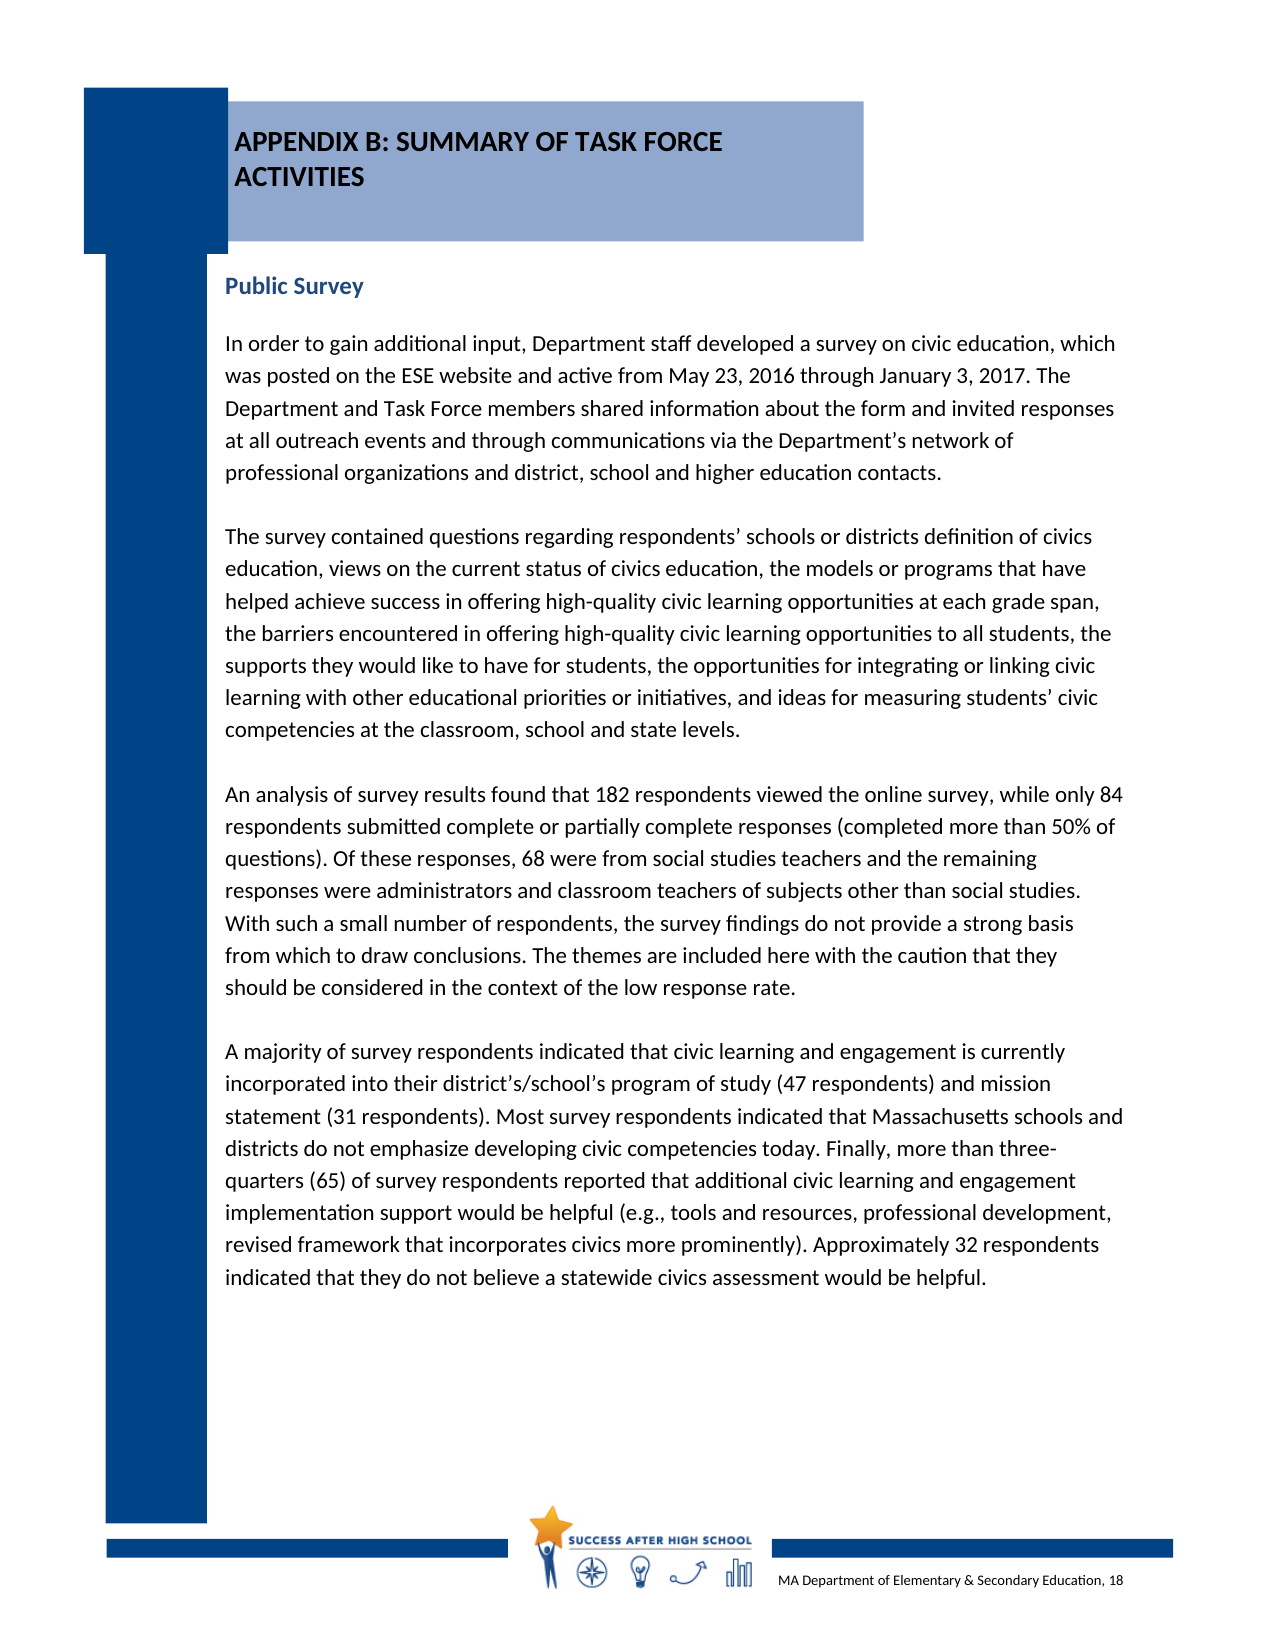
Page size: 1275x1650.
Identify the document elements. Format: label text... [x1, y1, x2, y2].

text A majority of survey respondents indicated that civic learning and engagement is currently incorporated into their district’s/school’s program of study (47 respondents) and mission statement (31 respondents). Most survey respondents indicated that Massachusetts schools and districts do not emphasize developing civic competencies today. Finally, more than three-quarters (65) of survey respondents reported that additional civic learning and engagement implementation support would be helpful (e.g., tools and resources, professional development, revised framework that incorporates civics more prominently). Approximately 32 respondents indicated that they do not believe a statewide civics assessment would be helpful. [225, 1037, 1125, 1291]
text Public Survey [225, 270, 1125, 301]
text An analysis of survey results found that 182 respondents viewed the online survey, while only 84 respondents submitted complete or partially complete responses (completed more than 50% of questions). Of these responses, 68 were from social studies teachers and the remaining responses were administrators and classroom teachers of subjects other than social studies. With such a small number of respondents, the survey findings do not provide a strong basis from which to draw conclusions. The themes are included here with the caution that they should be considered in the context of the low response rate. [225, 780, 1125, 1001]
picture [528, 1491, 754, 1602]
text In order to gain additional input, Department staff developed a survey on civic education, which was posted on the ESE website and active from May 23, 2016 through January 3, 2017. The Department and Task Force members shared information about the form and invited responses at all outreach events and through communications via the Department’s network of professional organizations and district, school and higher education contacts. [225, 329, 1125, 486]
text The survey contained questions regarding respondents’ schools or districts definition of civics education, views on the current status of civics education, the models or programs that have helped achieve success in offering high-quality civic learning opportunities at each grade span, the barriers encountered in offering high-quality civic learning opportunities to all students, the supports they would like to have for students, the opportunities for integrating or linking civic learning with other educational priorities or initiatives, and ideas for measuring students’ civic competencies at the classroom, school and state levels. [225, 522, 1125, 743]
